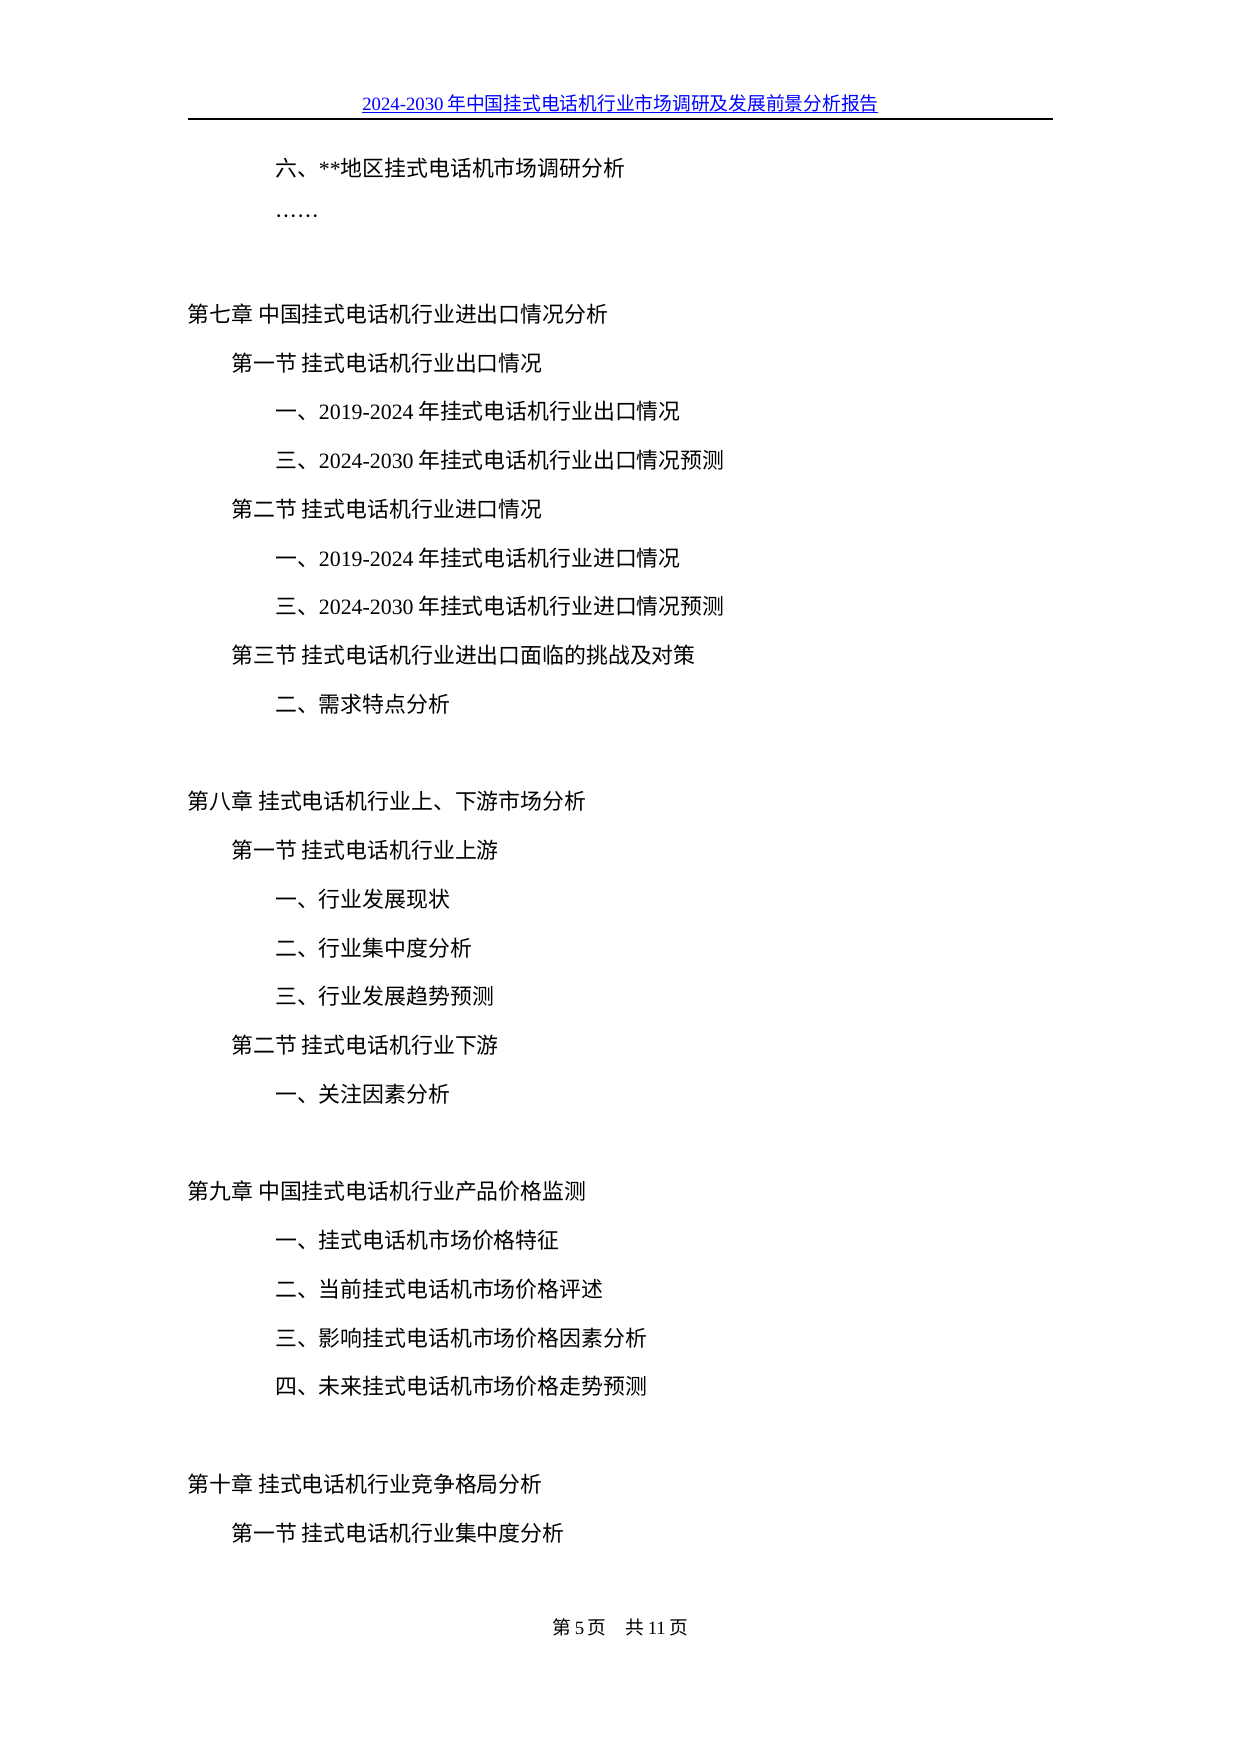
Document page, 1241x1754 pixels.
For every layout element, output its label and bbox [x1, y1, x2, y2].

text [187, 150, 1053, 1548]
